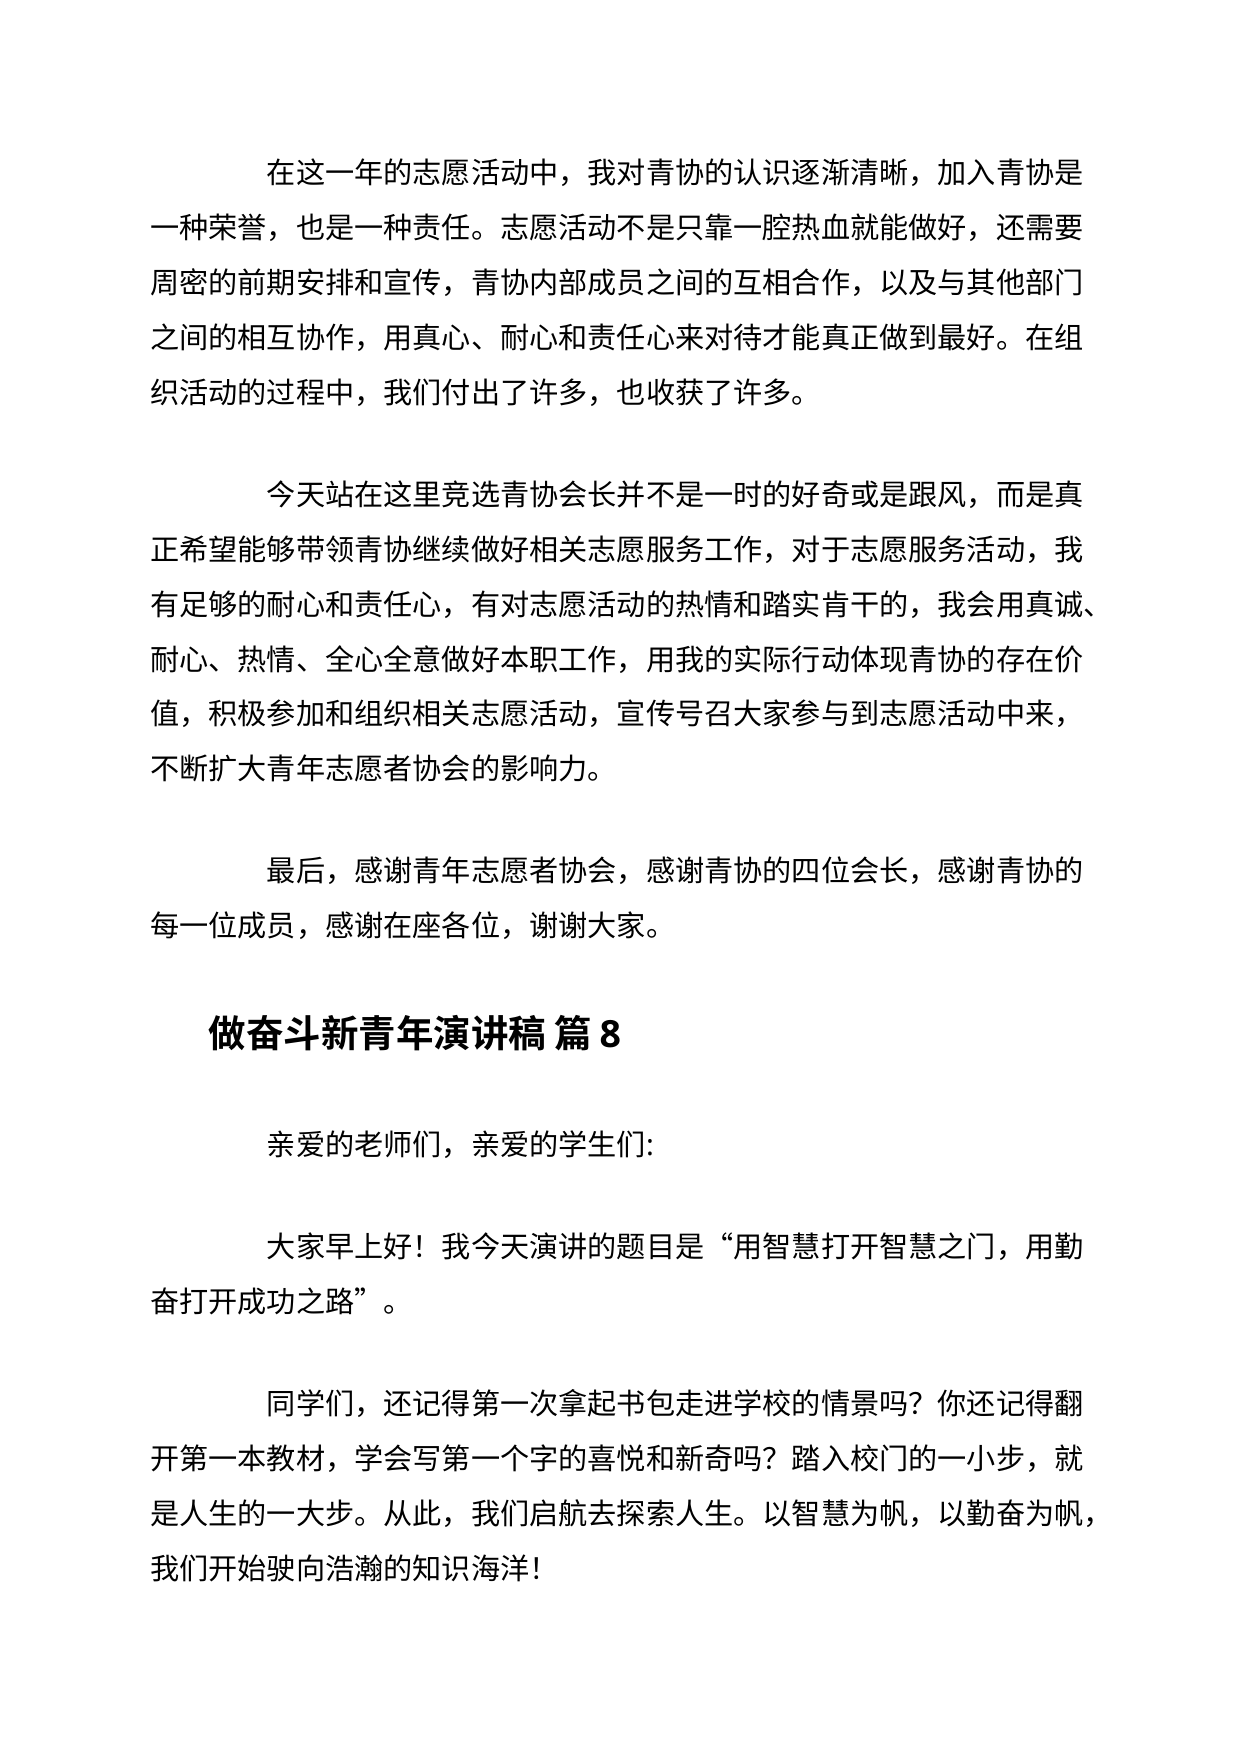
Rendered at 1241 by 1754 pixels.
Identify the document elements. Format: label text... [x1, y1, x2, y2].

text 在这一年的志愿活动中，我对青协的认识逐渐清晰，加入青协是一种荣誉，也是一种责任。志愿活动不是只靠一腔热血就能做好，还需要周密的前期安排和宣传，青协内部成员之间的互相合作，以及与其他部门之间的相互协作，用真心、耐心和责任心来对待才能真正做到最好。在组织活动的过程中，我们付出了许多，也收获了许多。 [150, 150, 1090, 412]
text 大家早上好！我今天演讲的题目是“用智慧打开智慧之门，用勤奋打开成功之路”。 [150, 1224, 1090, 1321]
text 亲爱的老师们，亲爱的学生们: [150, 1122, 1090, 1164]
text 同学们，还记得第一次拿起书包走进学校的情景吗？你还记得翻开第一本教材，学会写第一个字的喜悦和新奇吗？踏入校门的一小步，就是人生的一大步。从此，我们启航去探索人生。以智慧为帆，以勤奋为帆，我们开始驶向浩瀚的知识海洋！ [150, 1381, 1090, 1587]
text 做奋斗新青年演讲稿 篇8 [150, 1004, 1090, 1059]
text 今天站在这里竞选青协会长并不是一时的好奇或是跟风，而是真正希望能够带领青协继续做好相关志愿服务工作，对于志愿服务活动，我有足够的耐心和责任心，有对志愿活动的热情和踏实肯干的，我会用真诚、耐心、热情、全心全意做好本职工作，用我的实际行动体现青协的存在价值，积极参加和组织相关志愿活动，宣传号召大家参与到志愿活动中来，不断扩大青年志愿者协会的影响力。 [150, 471, 1090, 788]
text 最后，感谢青年志愿者协会，感谢青协的四位会长，感谢青协的每一位成员，感谢在座各位，谢谢大家。 [150, 848, 1090, 945]
